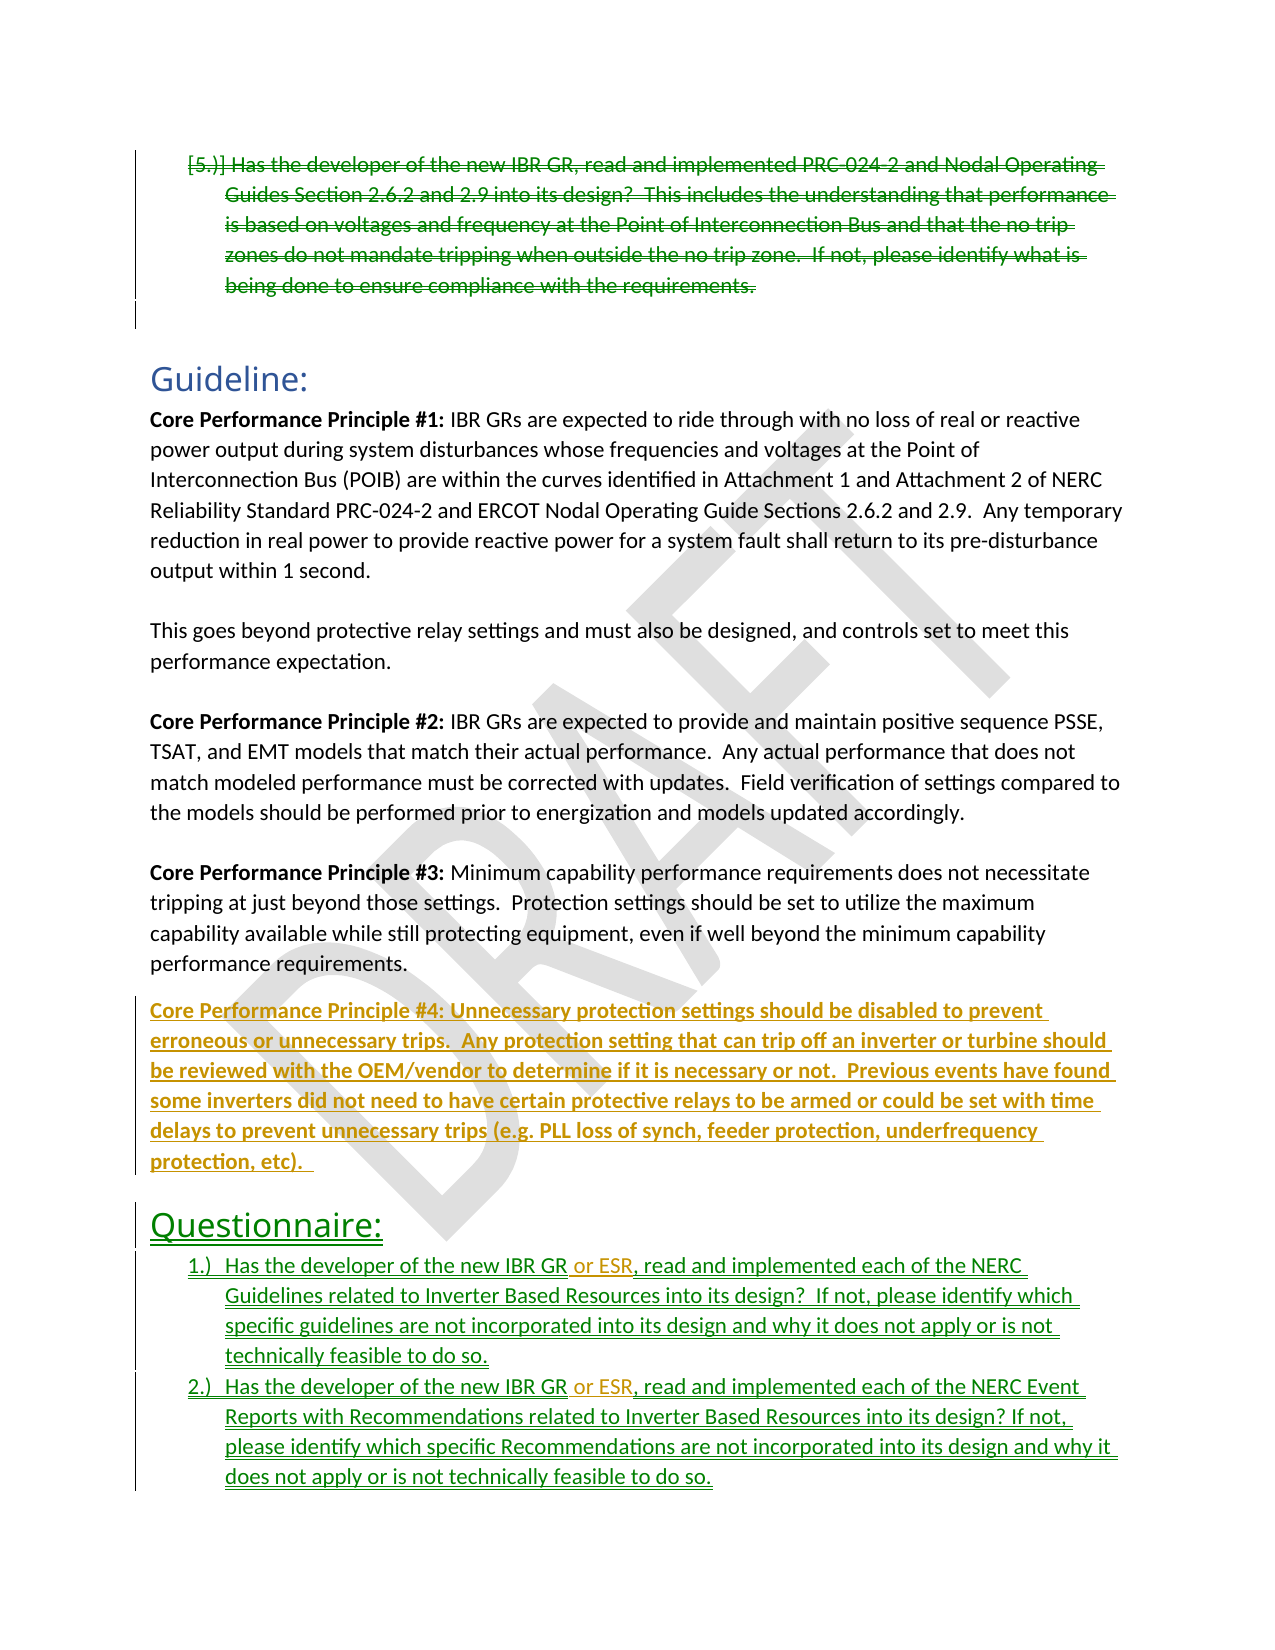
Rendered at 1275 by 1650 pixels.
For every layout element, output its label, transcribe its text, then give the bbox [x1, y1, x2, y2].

list This goes beyond protective relay settings and must also be designed, and controls set to meet this performance expectation. [150, 617, 1125, 675]
list Core Performance Principle #3: Minimum capability performance requirements does not necessitate tripping at just beyond those settings. Protection settings should be set to utilize the maximum capability available while still protecting equipment, even if well beyond the minimum capability performance requirements. [150, 858, 1125, 977]
subtitle Guideline: [150, 356, 1125, 402]
list Core Performance Principle #2: IBR GRs are expected to provide and maintain positive sequence PSSE, TSAT, and EMT models that match their actual performance. Any actual performance that does not match modeled performance must be corrected with updates. Field verification of settings compared to the models should be performed prior to energization and models updated accordingly. [150, 707, 1125, 826]
list Core Performance Principle #1: IBR GRs are expected to ride through with no loss of real or reactive power output during system disturbances whose frequencies and voltages at the Point of Interconnection Bus (POIB) are within the curves identified in Attachment 1 and Attachment 2 of NERC Reliability Standard PRC-024-2 and ERCOT Nodal Operating Guide Sections 2.6.2 and 2.9. Any temporary reduction in real power to provide reactive power for a system fault shall return to its pre-disturbance output within 1 second. [150, 405, 1125, 584]
